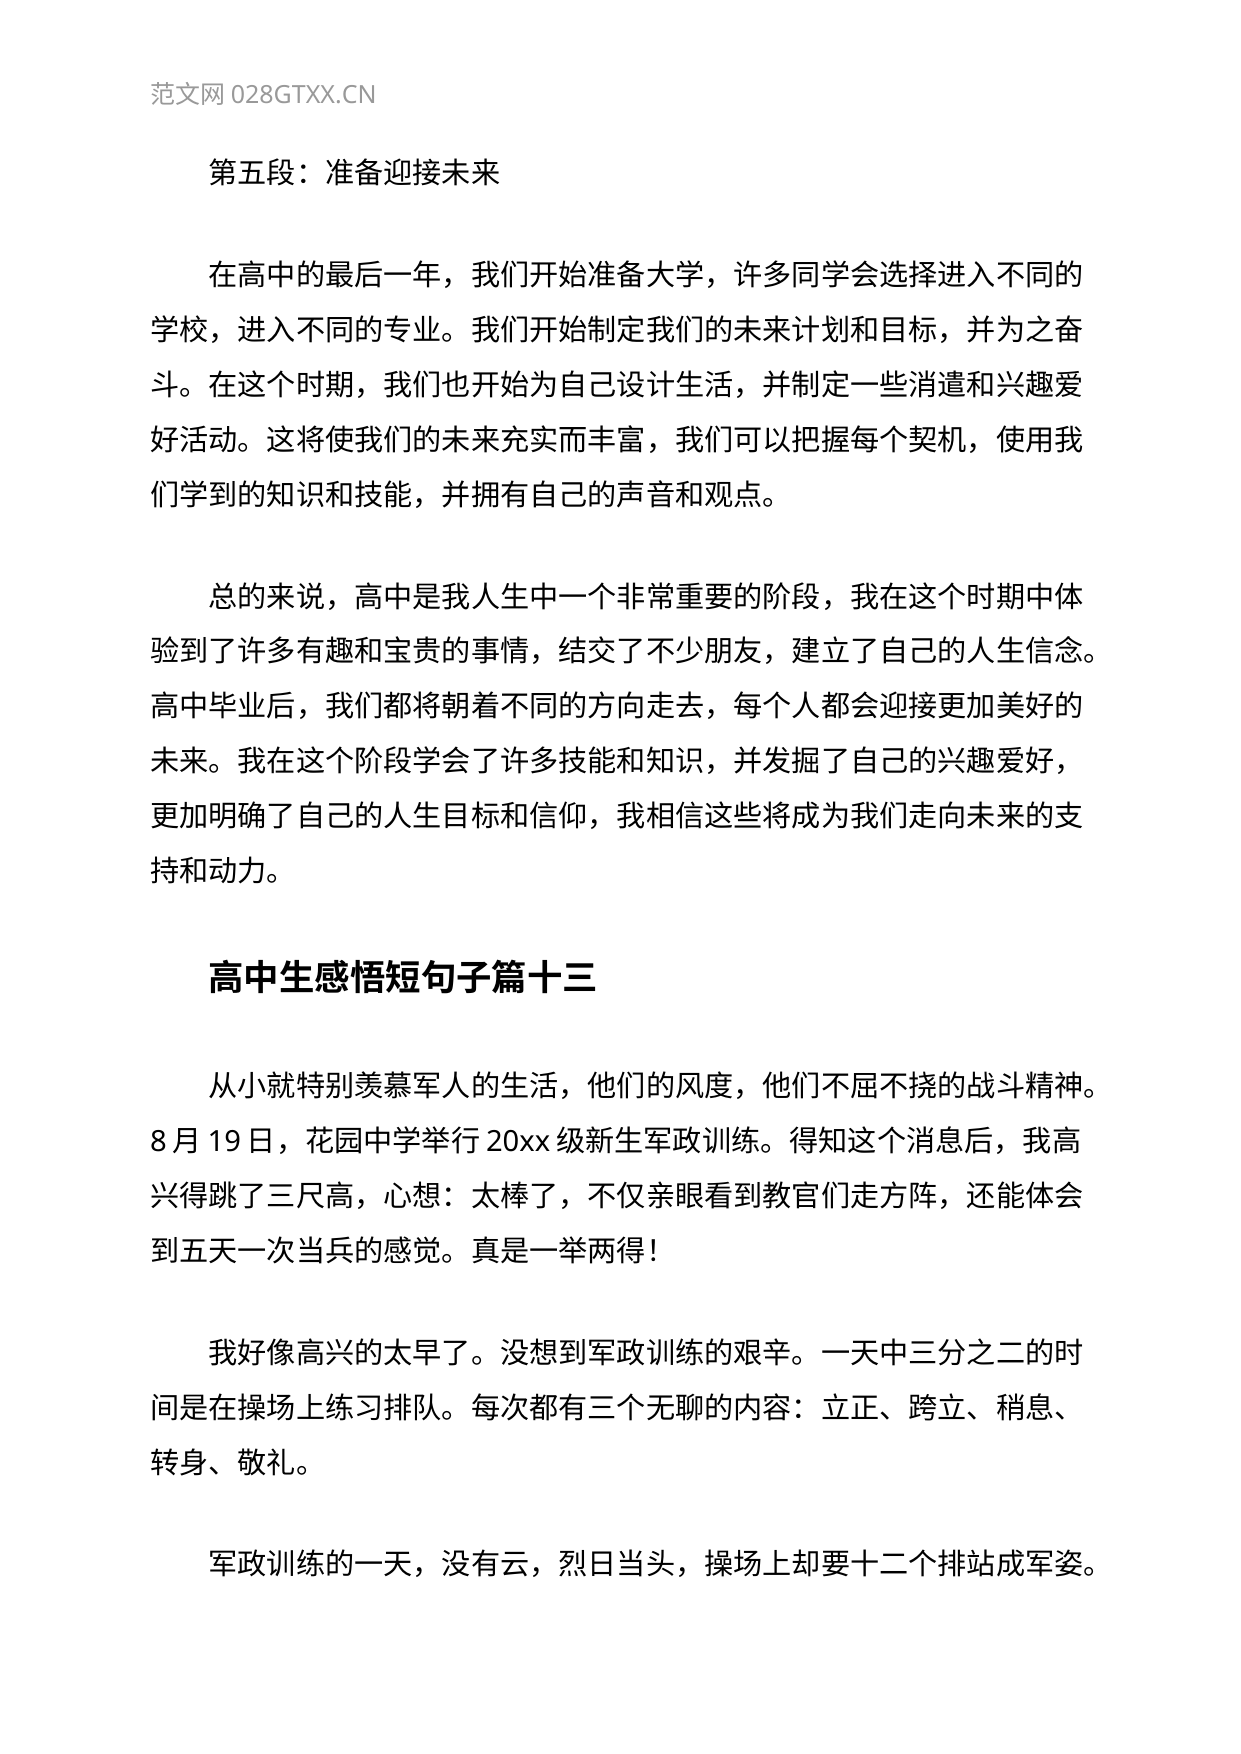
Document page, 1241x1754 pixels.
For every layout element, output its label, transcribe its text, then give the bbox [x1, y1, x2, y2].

text 第五段：准备迎接未来 [150, 150, 1090, 192]
text 从小就特别羡慕军人的生活，他们的风度，他们不屈不挠的战斗精神。8月19日，花园中学举行20xx级新生军政训练。得知这个消息后，我高兴得跳了三尺高，心想：太棒了，不仅亲眼看到教官们走方阵，还能体会到五天一次当兵的感觉。真是一举两得！ [150, 1063, 1090, 1270]
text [150, 1541, 1090, 1583]
text 高中生感悟短句子篇十三 [150, 949, 1090, 1001]
text 在高中的最后一年，我们开始准备大学，许多同学会选择进入不同的学校，进入不同的专业。我们开始制定我们的未来计划和目标，并为之奋斗。在这个时期，我们也开始为自己设计生活，并制定一些消遣和兴趣爱好活动。这将使我们的未来充实而丰富，我们可以把握每个契机，使用我们学到的知识和技能，并拥有自己的声音和观点。 [150, 252, 1090, 514]
text 总的来说，高中是我人生中一个非常重要的阶段，我在这个时期中体验到了许多有趣和宝贵的事情，结交了不少朋友，建立了自己的人生信念。高中毕业后，我们都将朝着不同的方向走去，每个人都会迎接更加美好的未来。我在这个阶段学会了许多技能和知识，并发掘了自己的兴趣爱好，更加明确了自己的人生目标和信仰，我相信这些将成为我们走向未来的支持和动力。 [150, 573, 1090, 890]
text 我好像高兴的太早了。没想到军政训练的艰辛。一天中三分之二的时间是在操场上练习排队。每次都有三个无聊的内容：立正、跨立、稍息、转身、敬礼。 [150, 1329, 1090, 1481]
